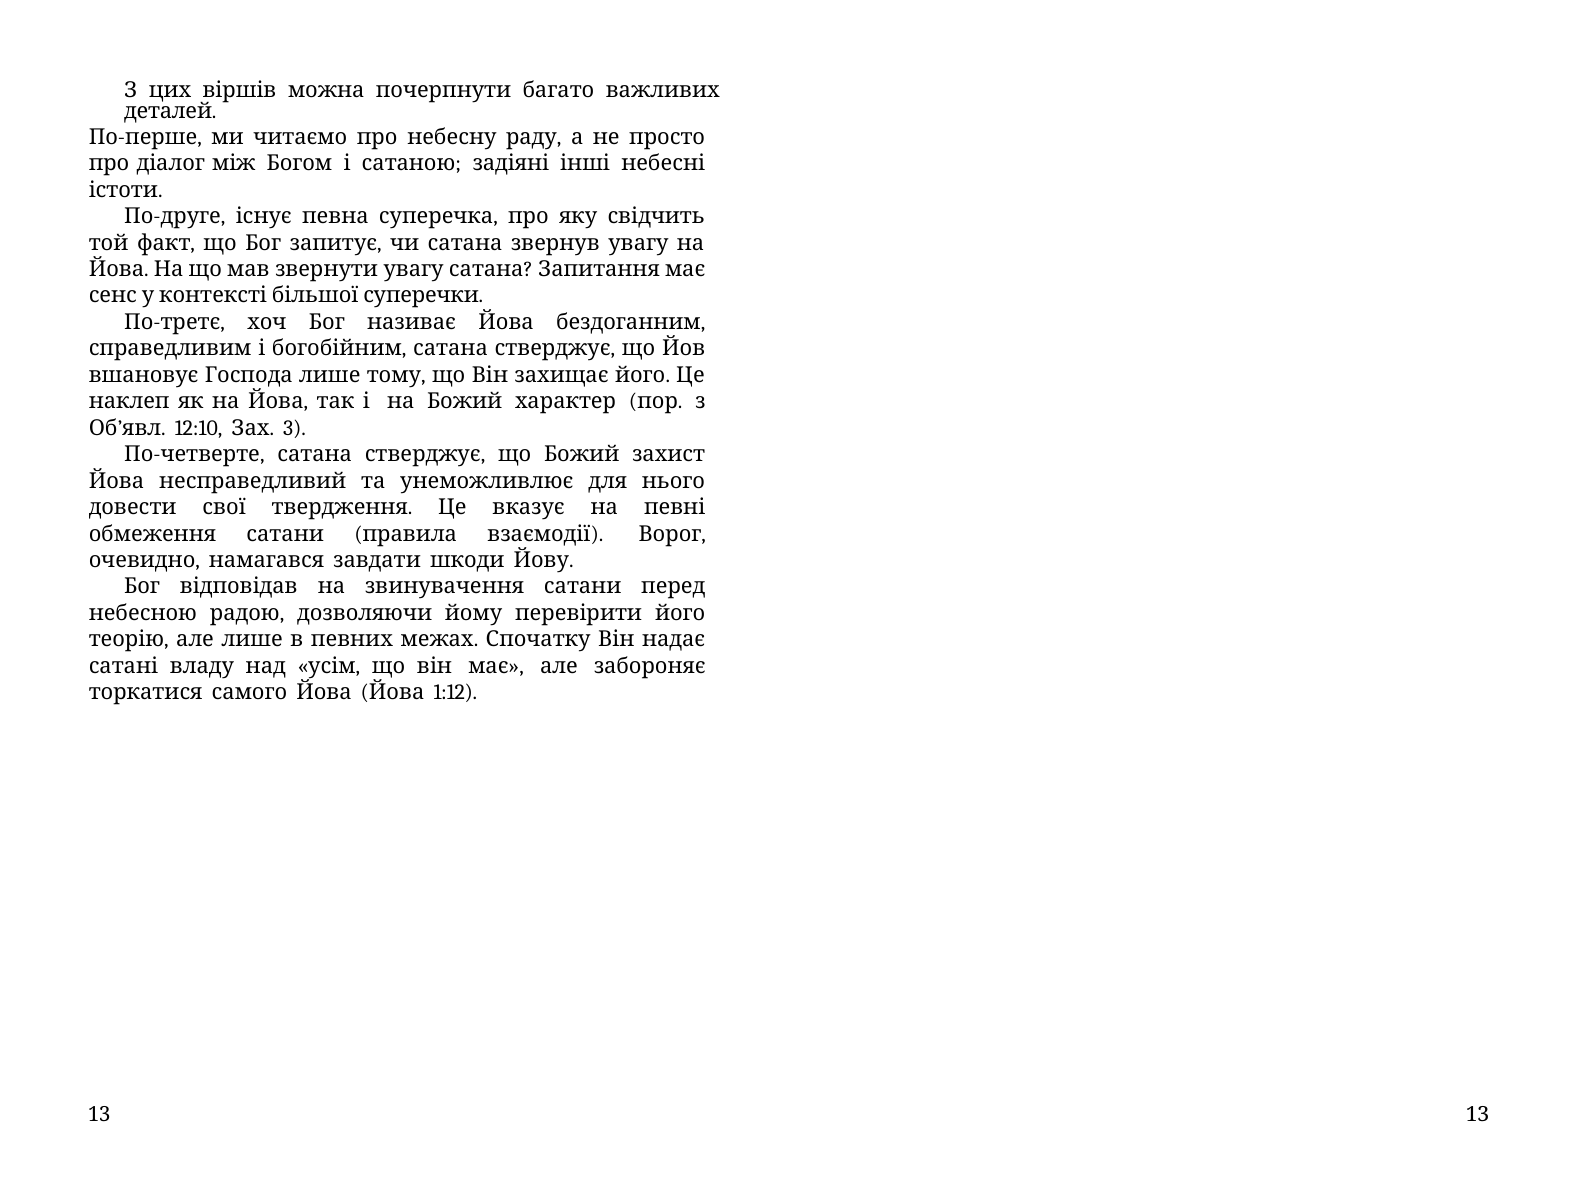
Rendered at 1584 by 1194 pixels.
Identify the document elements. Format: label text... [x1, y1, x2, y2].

text По-четверте, сатана стверджує, що Божий захист Йова несправедливий та унеможливлює для нього довести свої твердження. Це вказує на певні обмеження сатани (правила взаємодії). Ворог, очевидно, намагався завдати шкоди Йову. [88, 442, 706, 573]
text З цих віршів можна почерпнути багато важливих деталей. [124, 81, 720, 123]
text По-друге, існує певна суперечка, про яку свідчить той факт, що Бог запитує, чи сатана звернув увагу на Йова. На що мав звернути увагу сатана? Запитання має сенс у контексті більшої суперечки. [88, 204, 705, 308]
text По-перше, ми читаємо про небесну раду, а не просто про діалог між Богом і сатаною; задіяні інші небесні істоти. [88, 124, 705, 202]
text Бог відповідав на звинувачення сатани перед небесною радою, дозволяючи йому перевірити його теорію, але лише в певних межах. Спочатку Він надає сатані владу над «усім, що він має», але забороняє торкатися самого Йова (Йова 1:12). [88, 574, 705, 705]
text По-третє, хоч Бог називає Йова бездоганним, справедливим і богобійним, сатана стверджує, що Йов вшановує Господа лише тому, що Він захищає його. Це наклеп як на Йова, так і на Божий характер (пор. з Об’явл. 12:10, Зах. 3). [88, 309, 705, 441]
